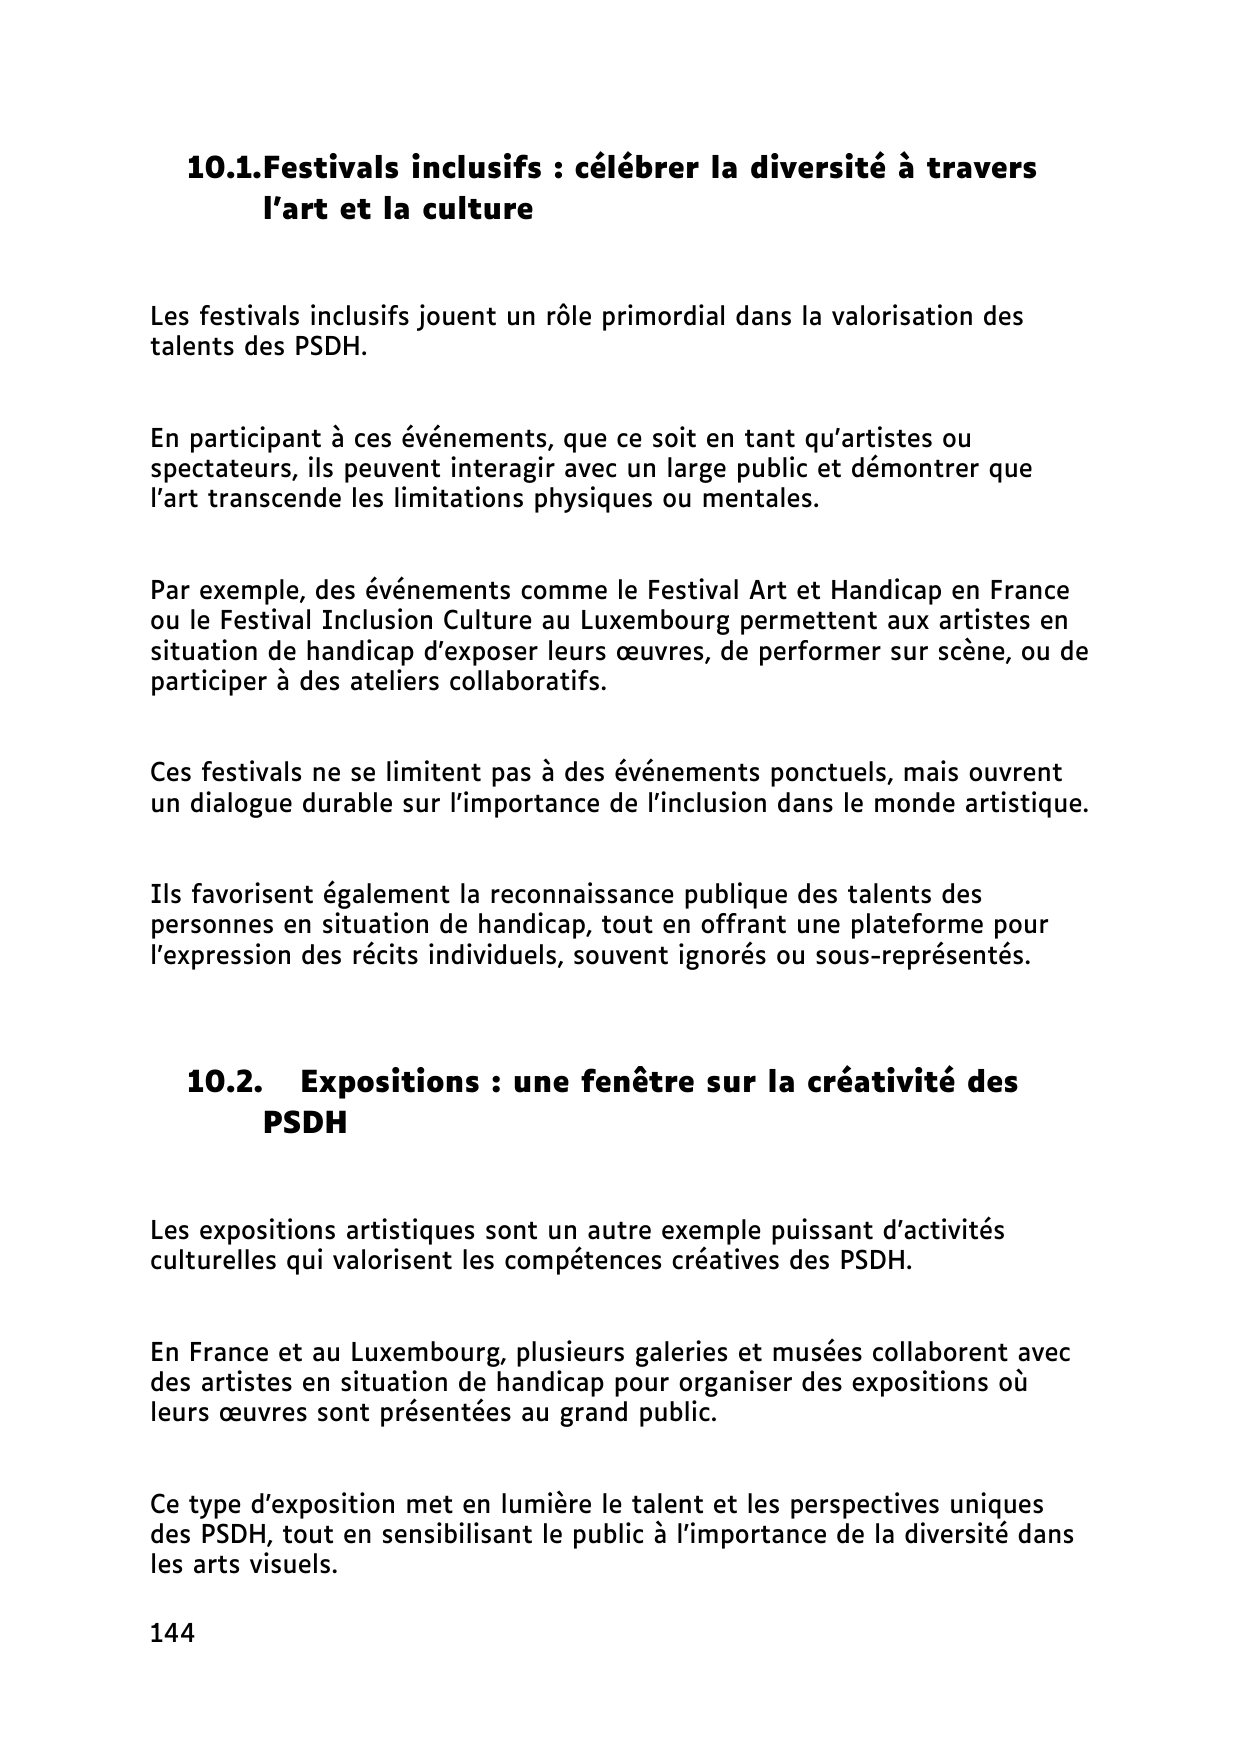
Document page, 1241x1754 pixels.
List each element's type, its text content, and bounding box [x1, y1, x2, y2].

subtitle Festivals inclusifs : célébrer la diversité à travers l'art et la culture [187, 150, 1090, 226]
text En participant à ces événements, que ce soit en tant qu'artistes ou spectateurs, ils peuvent interagir avec un large public et démontrer que l'art transcende les limitations physiques ou mentales. [150, 422, 1090, 513]
text Les festivals inclusifs jouent un rôle primordial dans la valorisation des talents des PSDH. [150, 301, 1090, 361]
text Ce type d’exposition met en lumière le talent et les perspectives uniques des PSDH, tout en sensibilisant le public à l'importance de la diversité dans les arts visuels. [150, 1488, 1090, 1579]
text Ces festivals ne se limitent pas à des événements ponctuels, mais ouvrent un dialogue durable sur l'importance de l'inclusion dans le monde artistique. [150, 757, 1090, 818]
text Par exemple, des événements comme le Festival Art et Handicap en France ou le Festival Inclusion Culture au Luxembourg permettent aux artistes en situation de handicap d'exposer leurs œuvres, de performer sur scène, ou de participer à des ateliers collaboratifs. [150, 574, 1090, 696]
text Ils favorisent également la reconnaissance publique des talents des personnes en situation de handicap, tout en offrant une plateforme pour l'expression des récits individuels, souvent ignorés ou sous-représentés. [150, 878, 1090, 970]
subtitle Expositions : une fenêtre sur la créativité des PSDH [187, 1064, 1090, 1140]
text En France et au Luxembourg, plusieurs galeries et musées collaborent avec des artistes en situation de handicap pour organiser des expositions où leurs œuvres sont présentées au grand public. [150, 1336, 1090, 1427]
text Les expositions artistiques sont un autre exemple puissant d'activités culturelles qui valorisent les compétences créatives des PSDH. [150, 1214, 1090, 1275]
